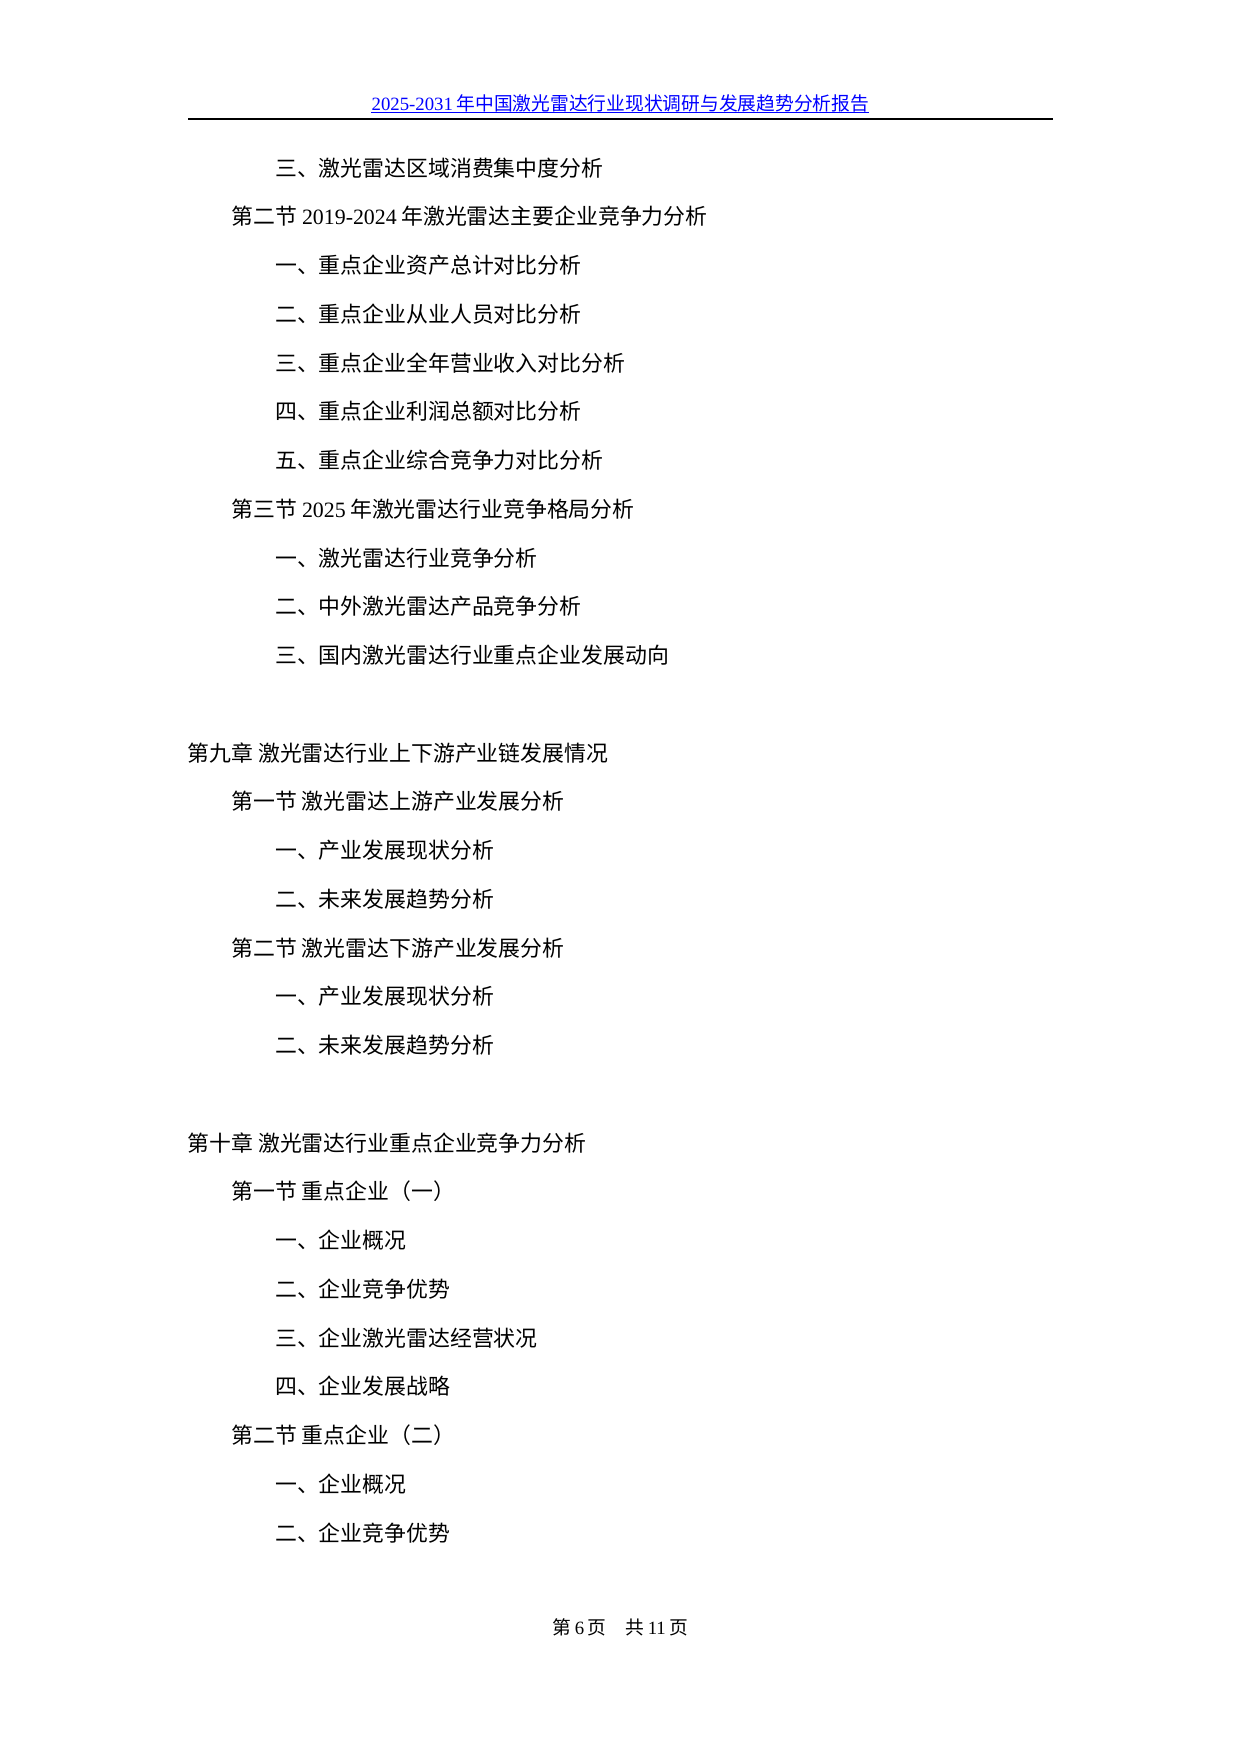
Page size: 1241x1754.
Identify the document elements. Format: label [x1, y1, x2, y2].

text [187, 150, 1053, 1548]
